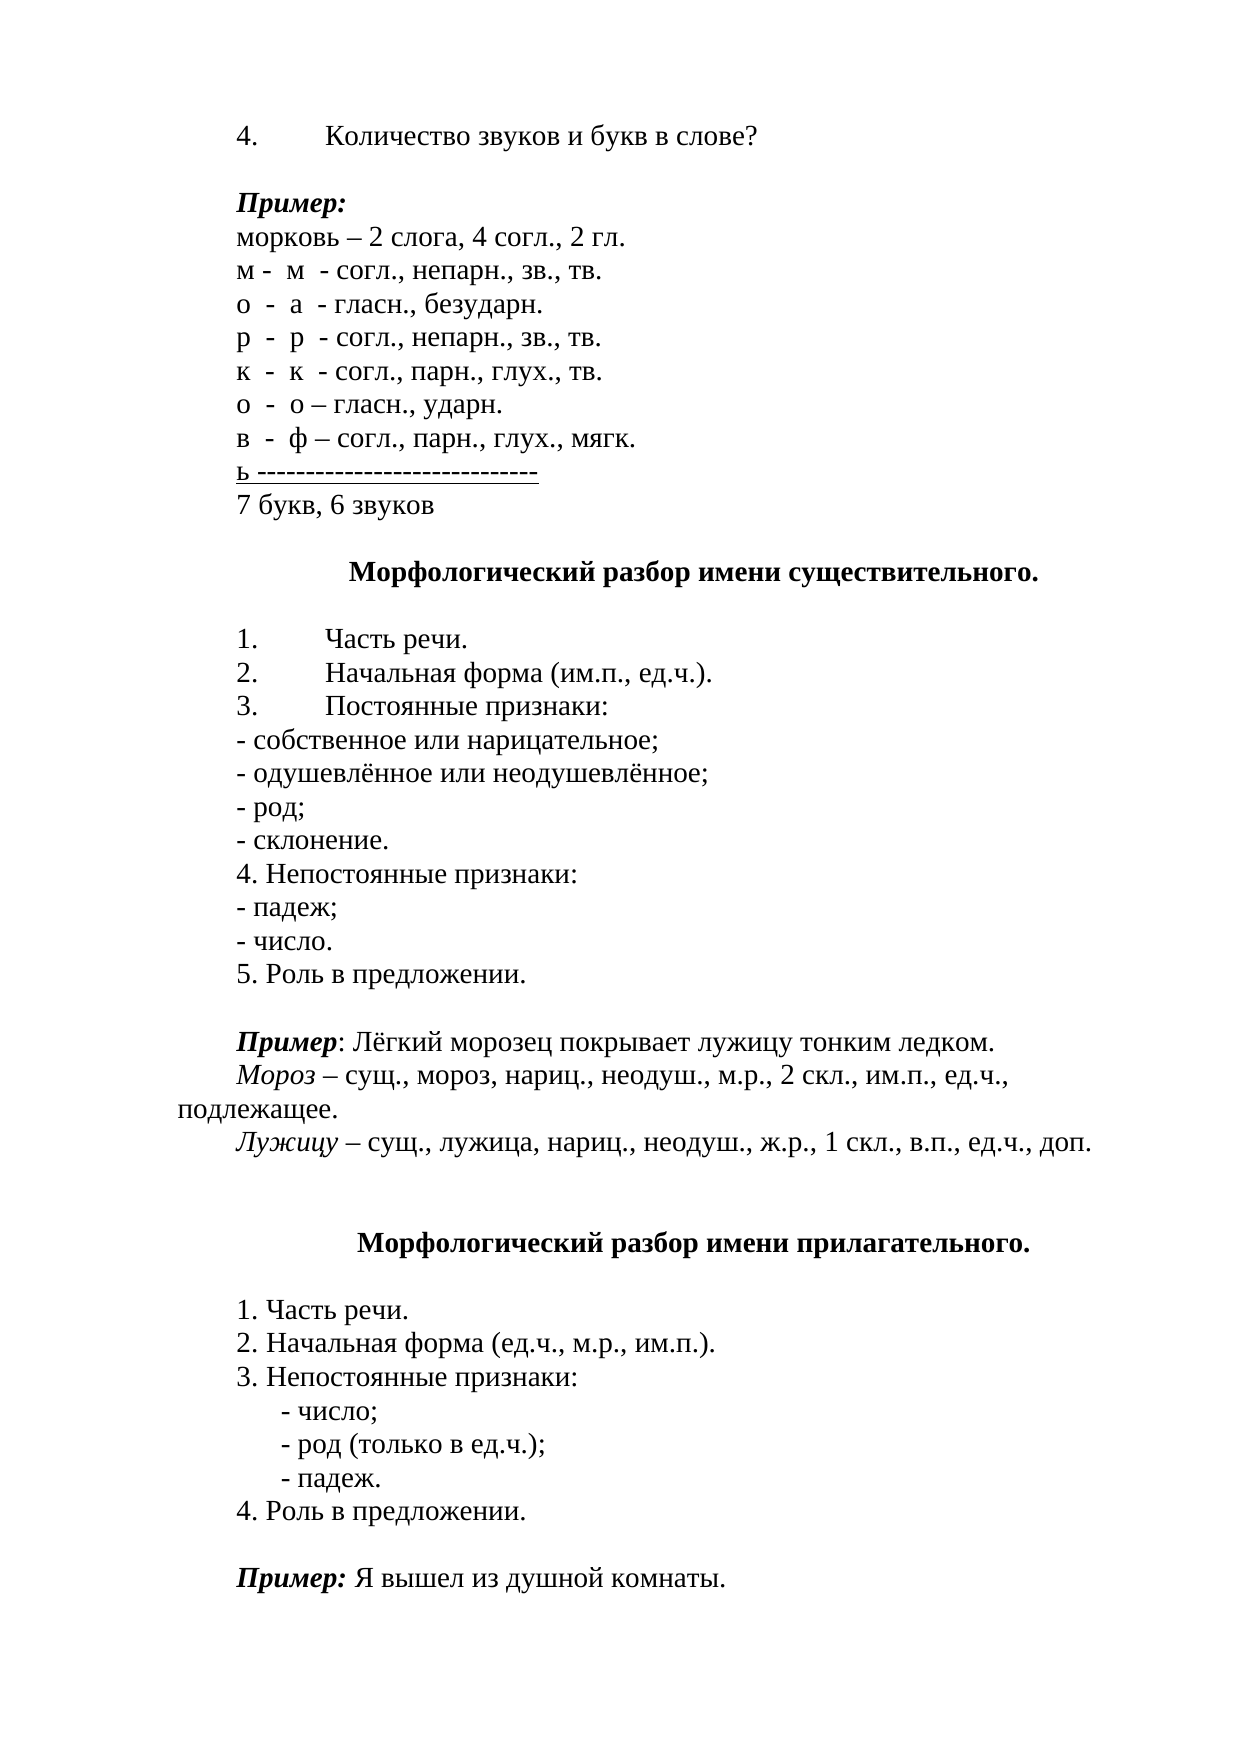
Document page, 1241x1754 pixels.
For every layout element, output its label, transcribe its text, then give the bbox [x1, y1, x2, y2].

text морковь – 2 слога, 4 согл., 2 гл. [177, 219, 1152, 252]
text - падеж; [177, 889, 1152, 923]
text Морфологический разбор имени существительного. [177, 554, 1152, 588]
list Начальная форма (им.п., ед.ч.). [177, 655, 1152, 688]
text Лужицу – сущ., лужица, нариц., неодуш., ж.р., 1 скл., в.п., ед.ч., доп. [177, 1124, 1152, 1158]
text - число; [177, 1393, 1152, 1426]
text Пример: Я вышел из душной комнаты. [177, 1560, 1152, 1594]
list Непостоянные признаки: [177, 1359, 1152, 1393]
text 5. Роль в предложении. [177, 957, 1152, 990]
text - одушевлённое или неодушевлённое; [177, 755, 1152, 789]
text р - р - согл., непарн., зв., тв. [177, 319, 1152, 353]
text о - о – гласн., ударн. [177, 386, 1152, 420]
text 7 букв, 6 звуков [177, 487, 1152, 521]
text Пример: [177, 185, 1152, 219]
list Начальная форма (ед.ч., м.р., им.п.). [177, 1326, 1152, 1359]
list Часть речи. [177, 1292, 1152, 1326]
text - род; [177, 789, 1152, 822]
text в - ф – согл., парн., глух., мягк. [177, 420, 1152, 453]
text - падеж. [177, 1460, 1152, 1493]
text Мороз – сущ., мороз, нариц., неодуш., м.р., 2 скл., им.п., ед.ч., подлежащее. [177, 1057, 1152, 1124]
text к - к - согл., парн., глух., тв. [177, 353, 1152, 386]
text Морфологический разбор имени прилагательного. [177, 1225, 1152, 1258]
text - род (только в ед.ч.); [177, 1426, 1152, 1460]
list Постоянные признаки: [177, 688, 1152, 722]
text о - а - гласн., безударн. [177, 286, 1152, 319]
text 4. Роль в предложении. [177, 1493, 1152, 1527]
list Количество звуков и букв в слове? [177, 118, 1152, 152]
text 4. Непостоянные признаки: [177, 856, 1152, 889]
text - склонение. [177, 822, 1152, 856]
text - число. [177, 923, 1152, 957]
text - собственное или нарицательное; [177, 722, 1152, 755]
text ь ----------------------------- [177, 453, 1152, 487]
list Часть речи. [177, 621, 1152, 655]
text м - м - согл., непарн., зв., тв. [177, 252, 1152, 286]
text Пример: Лёгкий морозец покрывает лужицу тонким ледком. [177, 1024, 1152, 1057]
